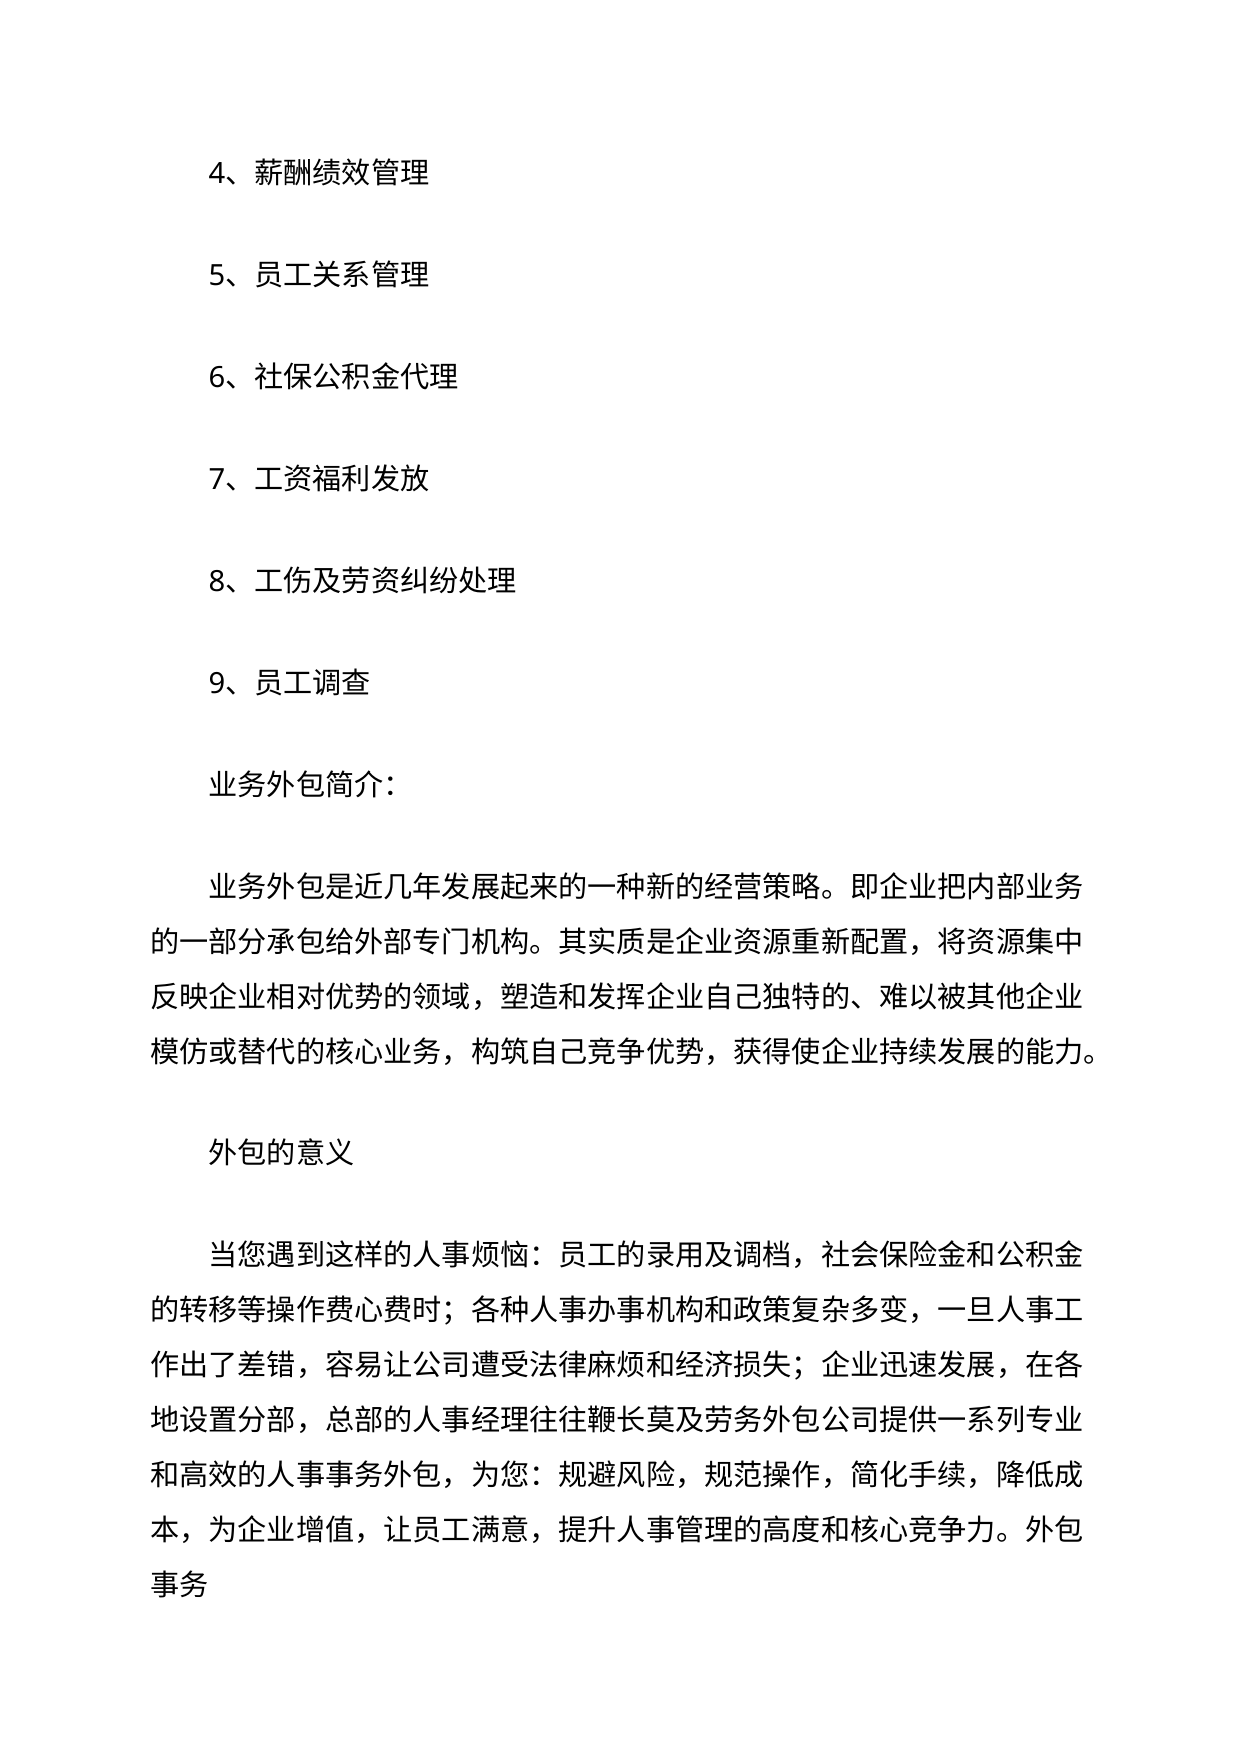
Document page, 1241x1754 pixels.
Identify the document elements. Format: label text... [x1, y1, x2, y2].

text 当您遇到这样的人事烦恼：员工的录用及调档，社会保险金和公积金的转移等操作费心费时；各种人事办事机构和政策复杂多变，一旦人事工作出了差错，容易让公司遭受法律麻烦和经济损失；企业迅速发展，在各地设置分部，总部的人事经理往往鞭长莫及劳务外包公司提供一系列专业和高效的人事事务外包，为您：规避风险，规范操作，简化手续，降低成本，为企业增值，让员工满意，提升人事管理的高度和核心竞争力。外包事务 [150, 1232, 1090, 1603]
text 7、工资福利发放 [150, 456, 1090, 498]
text 9、员工调查 [150, 660, 1090, 702]
text 8、工伤及劳资纠纷处理 [150, 558, 1090, 600]
text 5、员工关系管理 [150, 252, 1090, 294]
text 外包的意义 [150, 1130, 1090, 1172]
text 4、薪酬绩效管理 [150, 150, 1090, 192]
text 业务外包是近几年发展起来的一种新的经营策略。即企业把内部业务的一部分承包给外部专门机构。其实质是企业资源重新配置，将资源集中反映企业相对优势的领域，塑造和发挥企业自己独特的、难以被其他企业模仿或替代的核心业务，构筑自己竞争优势，获得使企业持续发展的能力。 [150, 864, 1090, 1071]
text 6、社保公积金代理 [150, 354, 1090, 396]
text 业务外包简介： [150, 762, 1090, 804]
